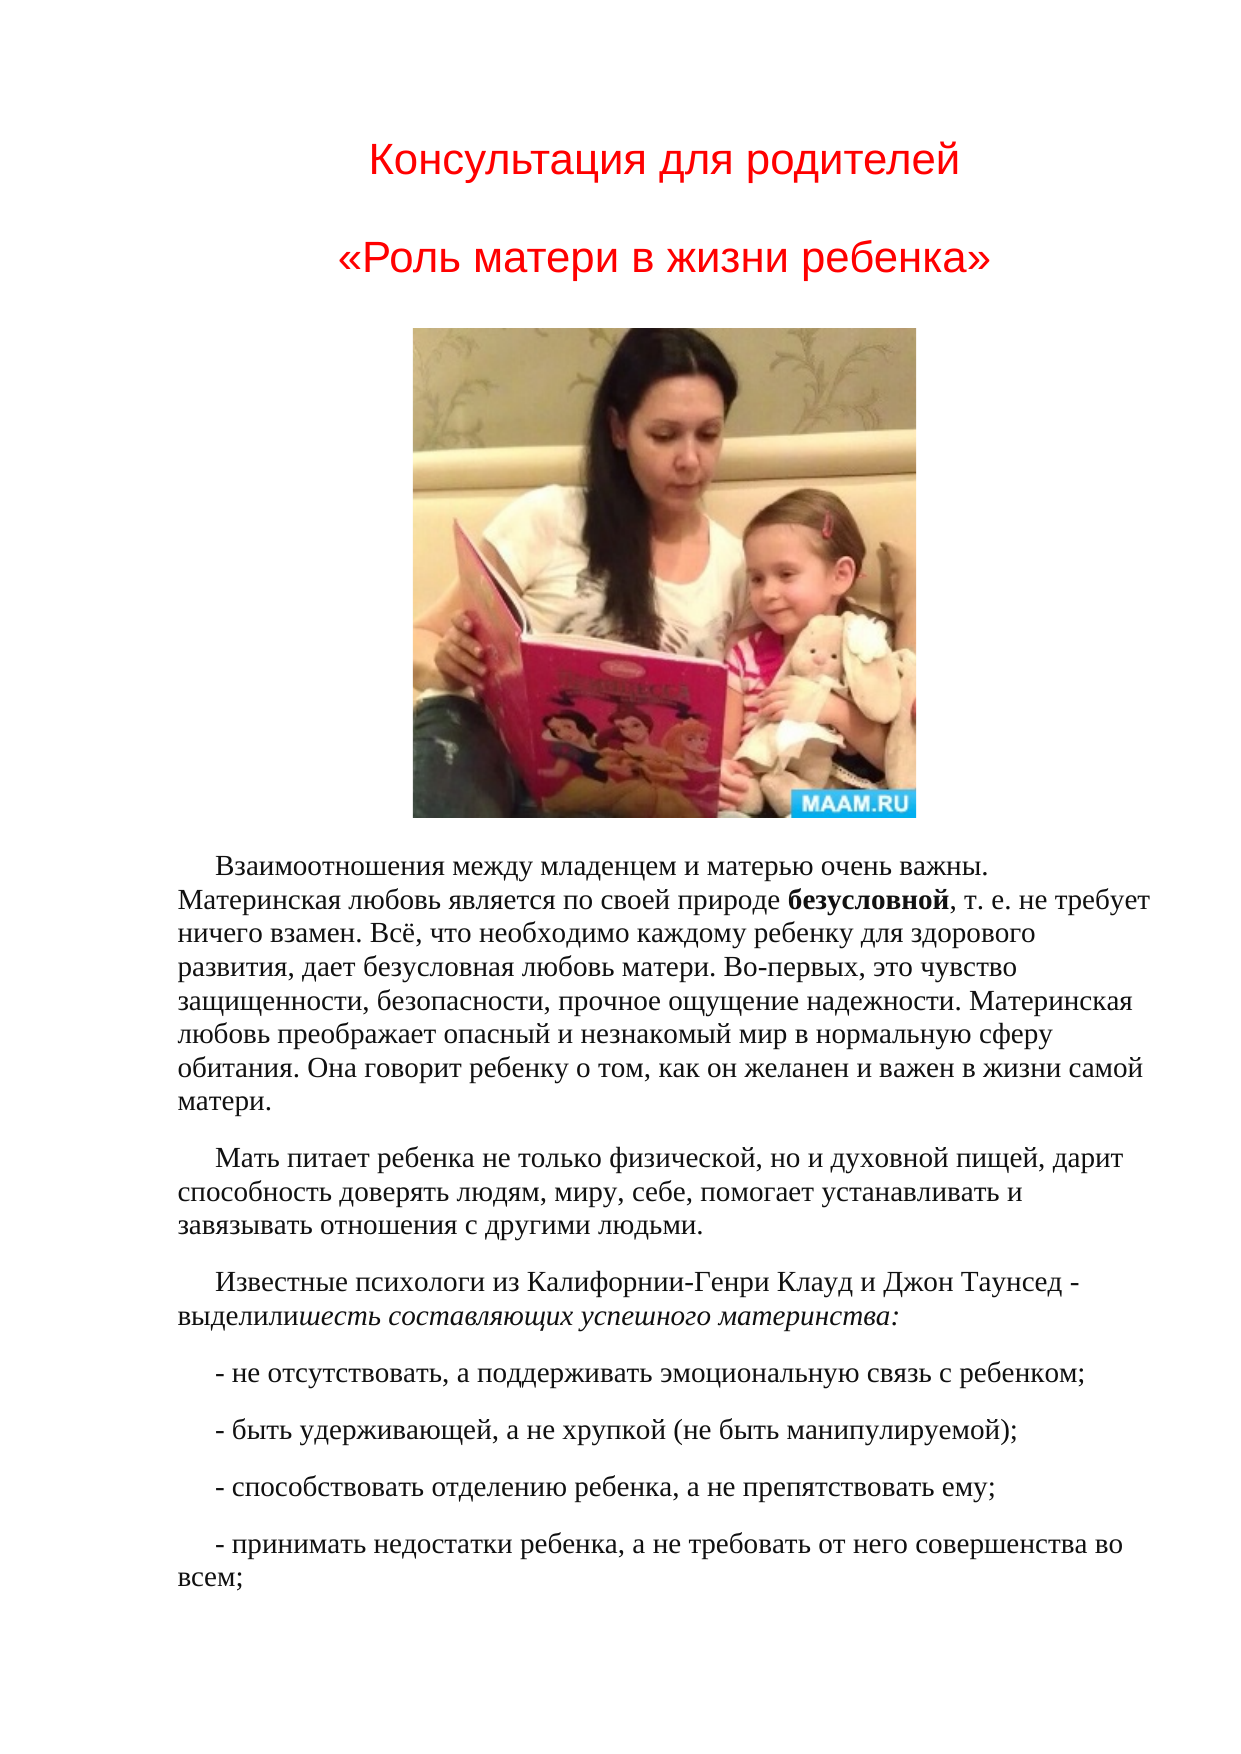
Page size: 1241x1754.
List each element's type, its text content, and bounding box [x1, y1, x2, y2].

text - не отсутствовать, а поддерживать эмоциональную связь с ребенком; [177, 1355, 1152, 1388]
text - способствовать отделению ребенка, а не препятствовать ему; [177, 1469, 1152, 1502]
picture [412, 328, 917, 818]
text Мать питает ребенка не только физической, но и духовной пищей, дарит способность доверять людям, миру, себе, помогает устанавливать и завязывать отношения с другими людьми. [177, 1140, 1152, 1241]
text «Роль матери в жизни ребенка» [177, 231, 1152, 281]
text - принимать недостатки ребенка, а не требовать от него совершенства во всем; [177, 1526, 1152, 1593]
text - быть удерживающей, а не хрупкой (не быть манипулируемой); [177, 1412, 1152, 1445]
text Известные психологи из Калифорнии-Генри Клауд и Джон Таунсед - выделилишесть составляющих успешного материнства: [177, 1264, 1152, 1331]
text Взаимоотношения между младенцем и матерью очень важны. Материнская любовь является по своей природе безусловной, т. е. не требует ничего взамен. Всё, что необходимо каждому ребенку для здорового развития, дает безусловная любовь матери. Во-первых, это чувство защищенности, безопасности, прочное ощущение надежности. Материнская любовь преображает опасный и незнакомый мир в нормальную сферу обитания. Она говорит ребенку о том, как он желанен и важен в жизни самой матери. [177, 848, 1152, 1117]
text Консультация для родителей [177, 134, 1152, 184]
